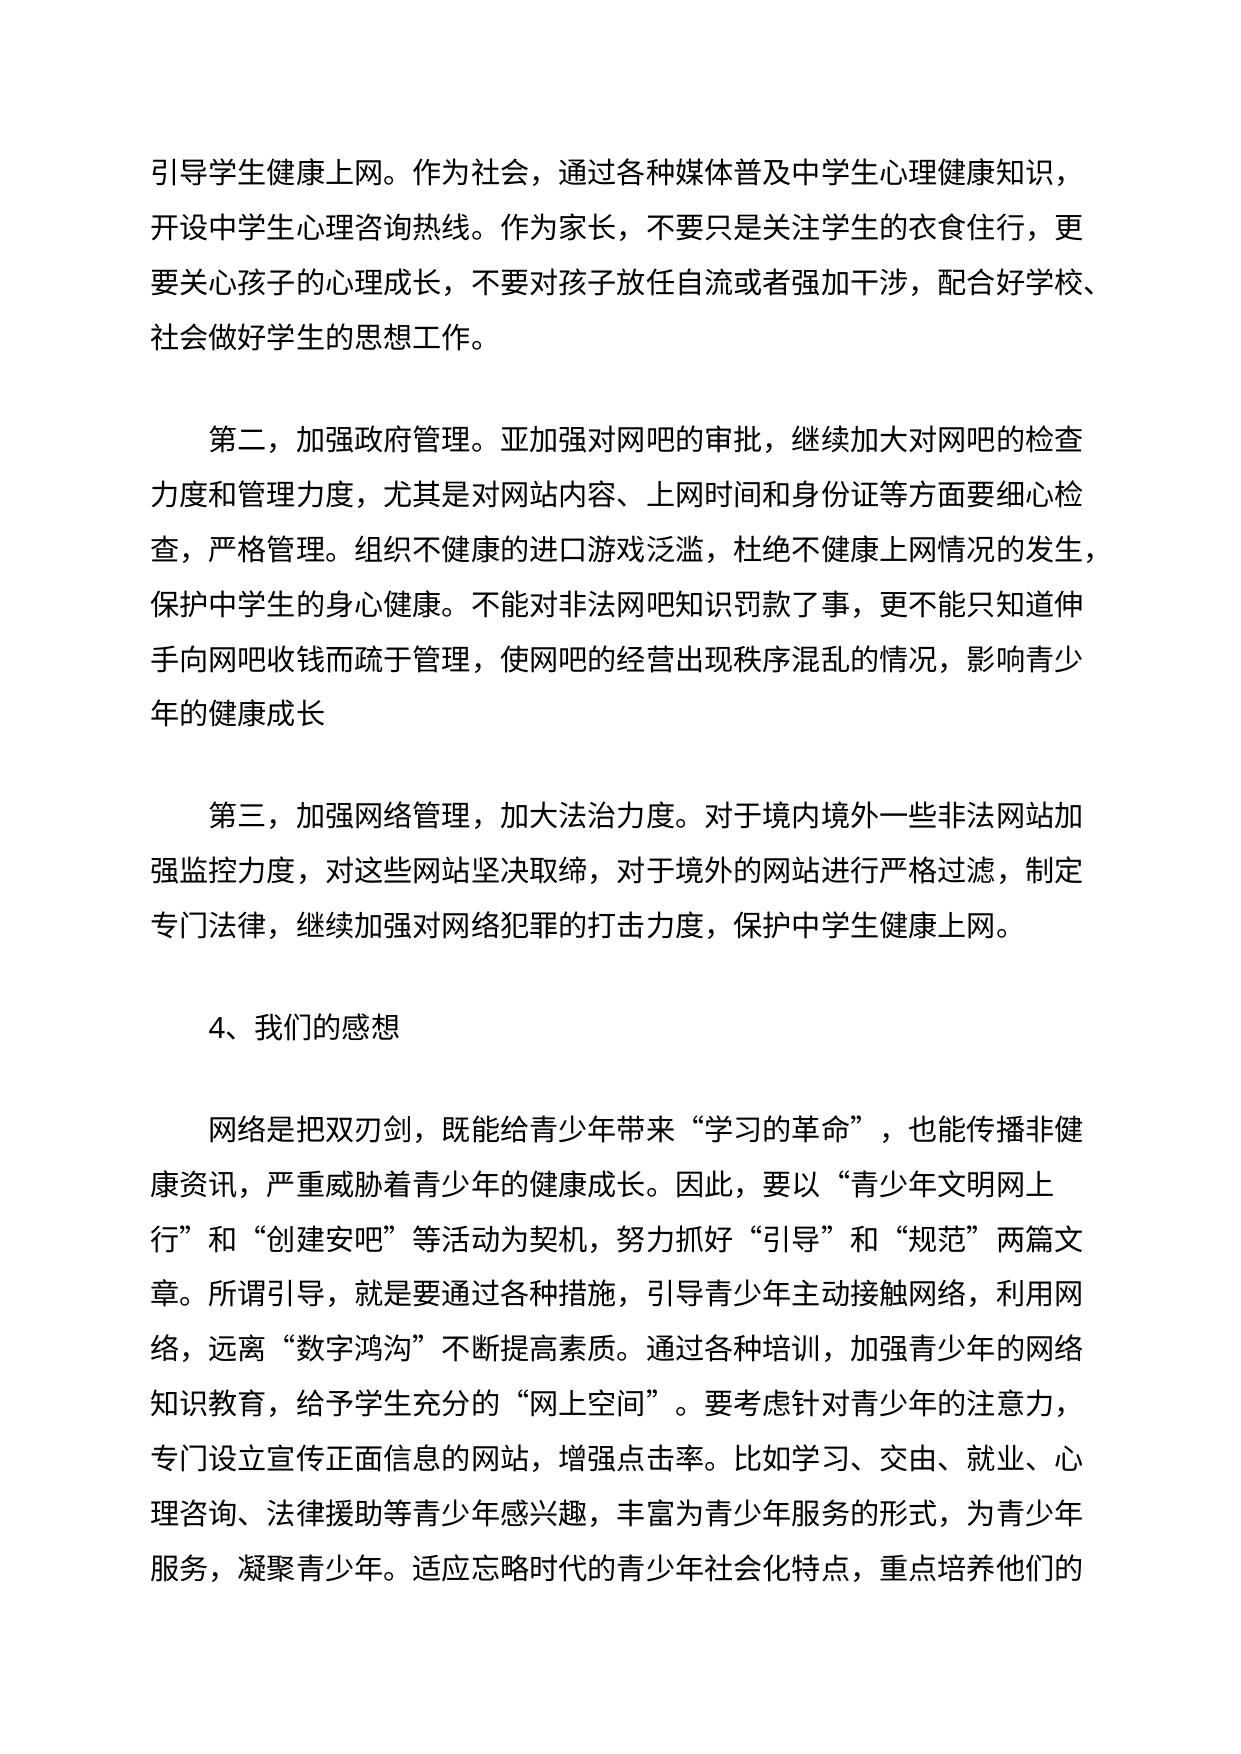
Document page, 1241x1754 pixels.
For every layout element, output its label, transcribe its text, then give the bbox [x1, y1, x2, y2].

text 4、我们的感想 [150, 1004, 1090, 1047]
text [150, 1106, 1090, 1588]
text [150, 150, 1090, 357]
text 第三，加强网络管理，加大法治力度。对于境内境外一些非法网站加强监控力度，对这些网站坚决取缔，对于境外的网站进行严格过滤，制定专门法律，继续加强对网络犯罪的打击力度，保护中学生健康上网。 [150, 793, 1090, 945]
text 第二，加强政府管理。亚加强对网吧的审批，继续加大对网吧的检查力度和管理力度，尤其是对网站内容、上网时间和身份证等方面要细心检查，严格管理。组织不健康的进口游戏泛滥，杜绝不健康上网情况的发生，保护中学生的身心健康。不能对非法网吧知识罚款了事，更不能只知道伸手向网吧收钱而疏于管理，使网吧的经营出现秩序混乱的情况，影响青少年的健康成长 [150, 416, 1090, 733]
